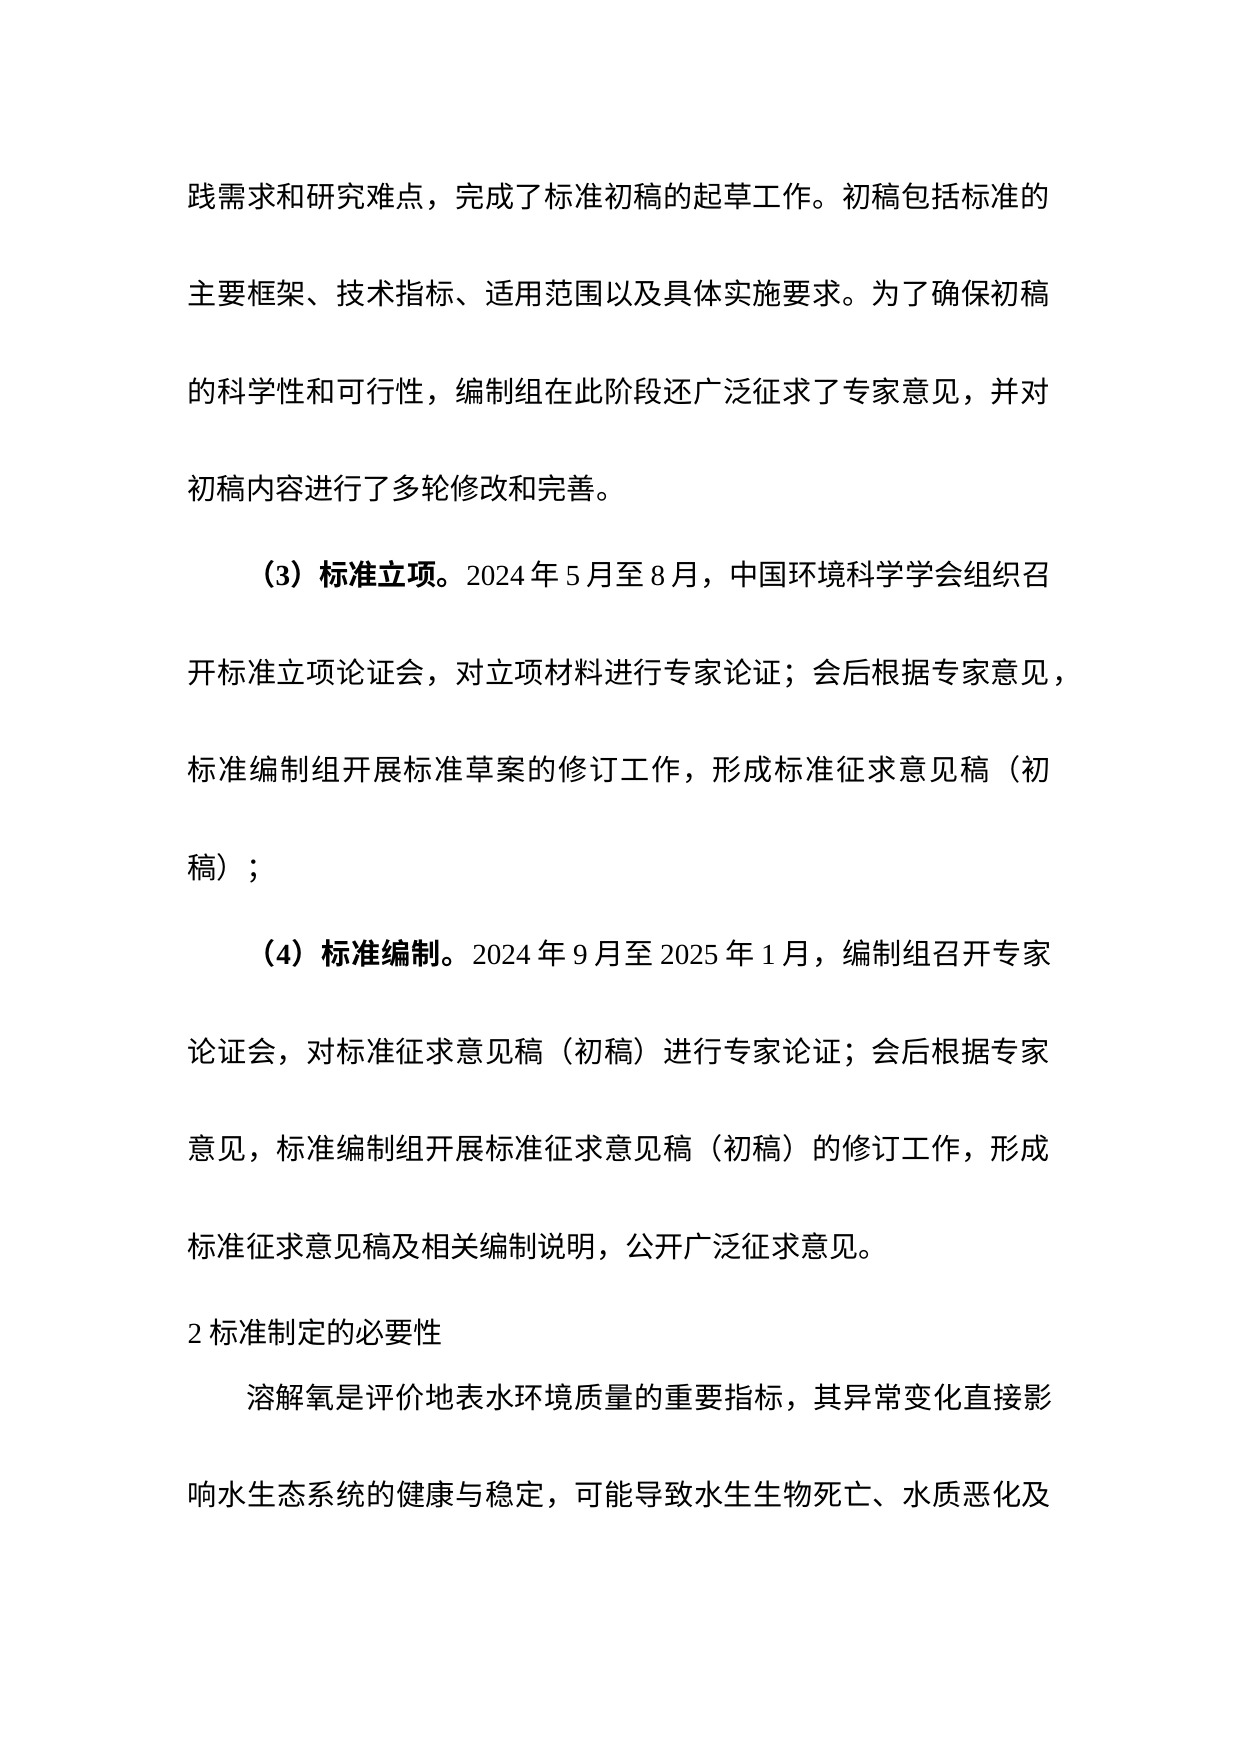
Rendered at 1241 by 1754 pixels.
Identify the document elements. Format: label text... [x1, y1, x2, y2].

text （4）标准编制。2024年9月至2025年1月，编制组召开专家论证会，对标准征求意见稿（初稿）进行专家论证；会后根据专家意见，标准编制组开展标准征求意见稿（初稿）的修订工作，形成标准征求意见稿及相关编制说明，公开广泛征求意见。 [187, 919, 1053, 1277]
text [187, 1363, 1053, 1525]
text 2 标准制定的必要性 [187, 1298, 1053, 1363]
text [187, 162, 1053, 519]
text （3）标准立项。2024年5月至8月，中国环境科学学会组织召开标准立项论证会，对立项材料进行专家论证；会后根据专家意见，标准编制组开展标准草案的修订工作，形成标准征求意见稿（初稿）； [187, 541, 1053, 898]
